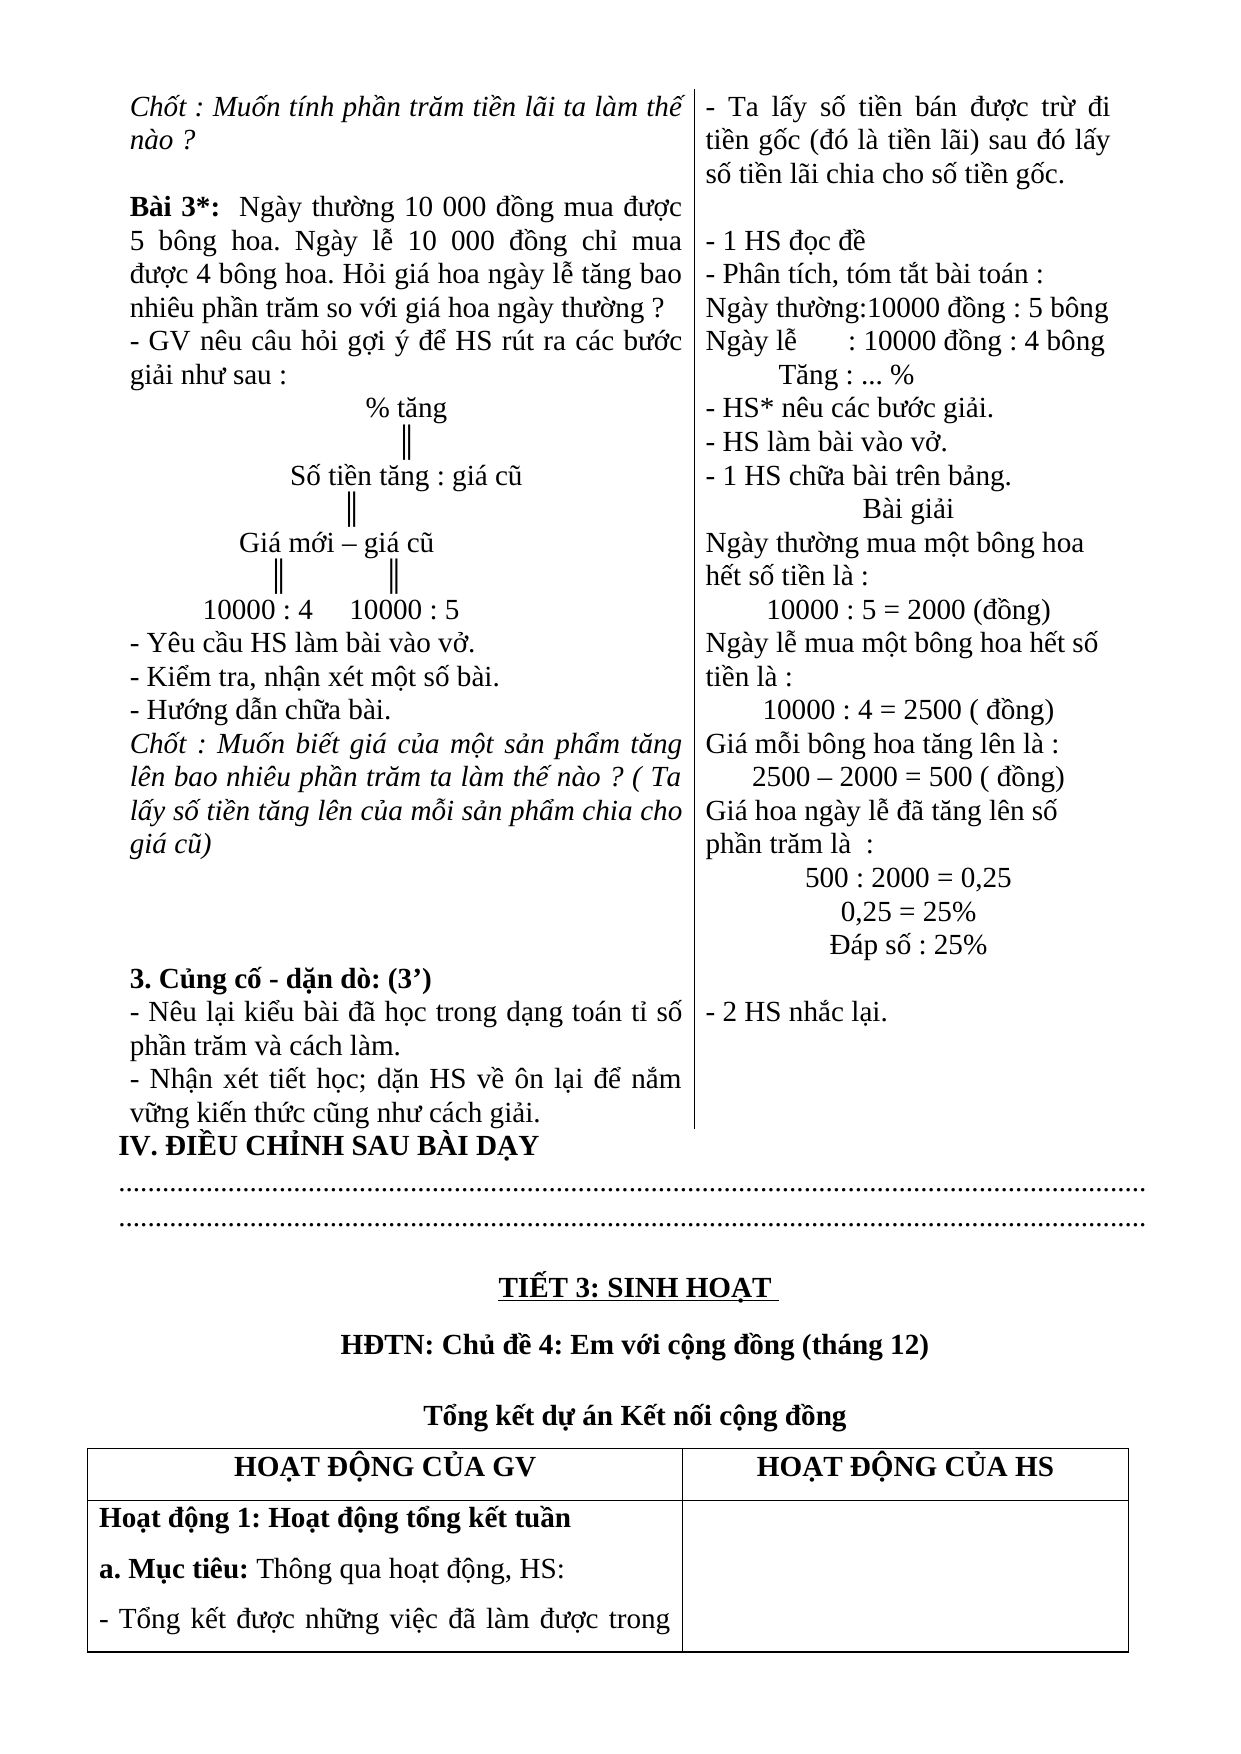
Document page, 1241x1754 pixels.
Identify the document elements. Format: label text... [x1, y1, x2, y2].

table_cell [118, 89, 694, 189]
text .......................................................................................................................................................................................................................................................................................... [118, 1164, 1152, 1233]
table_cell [683, 1501, 1128, 1651]
table_cell - 1 HS đọc đề - Phân tích, tóm tắt bài toán : Ngày thường:10000 đồng : 5 bông Ngày lễ : 10000 đồng : 4 bông Tăng : ... % - HS* nêu các bước giải. - HS làm bài vào vở. - 1 HS chữa bài trên bảng. Bài giải Ngày thường mua một bông hoa hết số tiền là : 10000 : 5 = 2000 (đồng) Ngày lễ mua một bông hoa hết số tiền là : 10000 : 4 = 2500 ( đồng) Giá mỗi bông hoa tăng lên là : 2500 – 2000 = 500 ( đồng) Giá hoa ngày lễ đã tăng lên số phần trăm là : 500 : 2000 = 0,25 0,25 = 25% Đáp số : 25% [695, 189, 1122, 961]
text TIẾT 3: SINH HOẠT [118, 1271, 1152, 1304]
table_cell - 2 HS nhắc lại. [695, 961, 1122, 1128]
text HĐTN: Chủ đề 4: Em với cộng đồng (tháng 12) [118, 1327, 1152, 1360]
table_cell 3. Củng cố - dặn dò: (3’) - Nêu lại kiểu bài đã học trong dạng toán tỉ số phần trăm và cách làm. - Nhận xét tiết học; dặn HS về ôn lại để nắm vững kiến thức cũng như cách giải. [118, 961, 694, 1128]
table_cell Bài 3*: Ngày thường 10 000 đồng mua được 5 bông hoa. Ngày lễ 10 000 đồng chỉ mua được 4 bông hoa. Hỏi giá hoa ngày lễ tăng bao nhiêu phần trăm so với giá hoa ngày thường ? - GV nêu câu hỏi gợi ý để HS rút ra các bước giải như sau : % tăng ║ Số tiền tăng : giá cũ ║ Giá mới – giá cũ ║ ║ 10000 : 4 10000 : 5 - Yêu cầu HS làm bài vào vở. - Kiểm tra, nhận xét một số bài. - Hướng dẫn chữa bài. Chốt : Muốn biết giá của một sản phẩm tăng lên bao nhiêu phần trăm ta làm thế nào ? ( Ta lấy số tiền tăng lên của mỗi sản phẩm chia cho giá cũ) [118, 189, 694, 961]
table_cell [88, 1501, 682, 1651]
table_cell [695, 89, 1122, 189]
table_header HOẠT ĐỘNG CỦA GV [88, 1449, 682, 1499]
table_header HOẠT ĐỘNG CỦA HS [683, 1449, 1128, 1499]
text IV. ĐIỀU CHỈNH SAU BÀI DẠY [118, 1128, 1152, 1162]
text Tổng kết dự án Kết nối cộng đồng [118, 1398, 1152, 1432]
